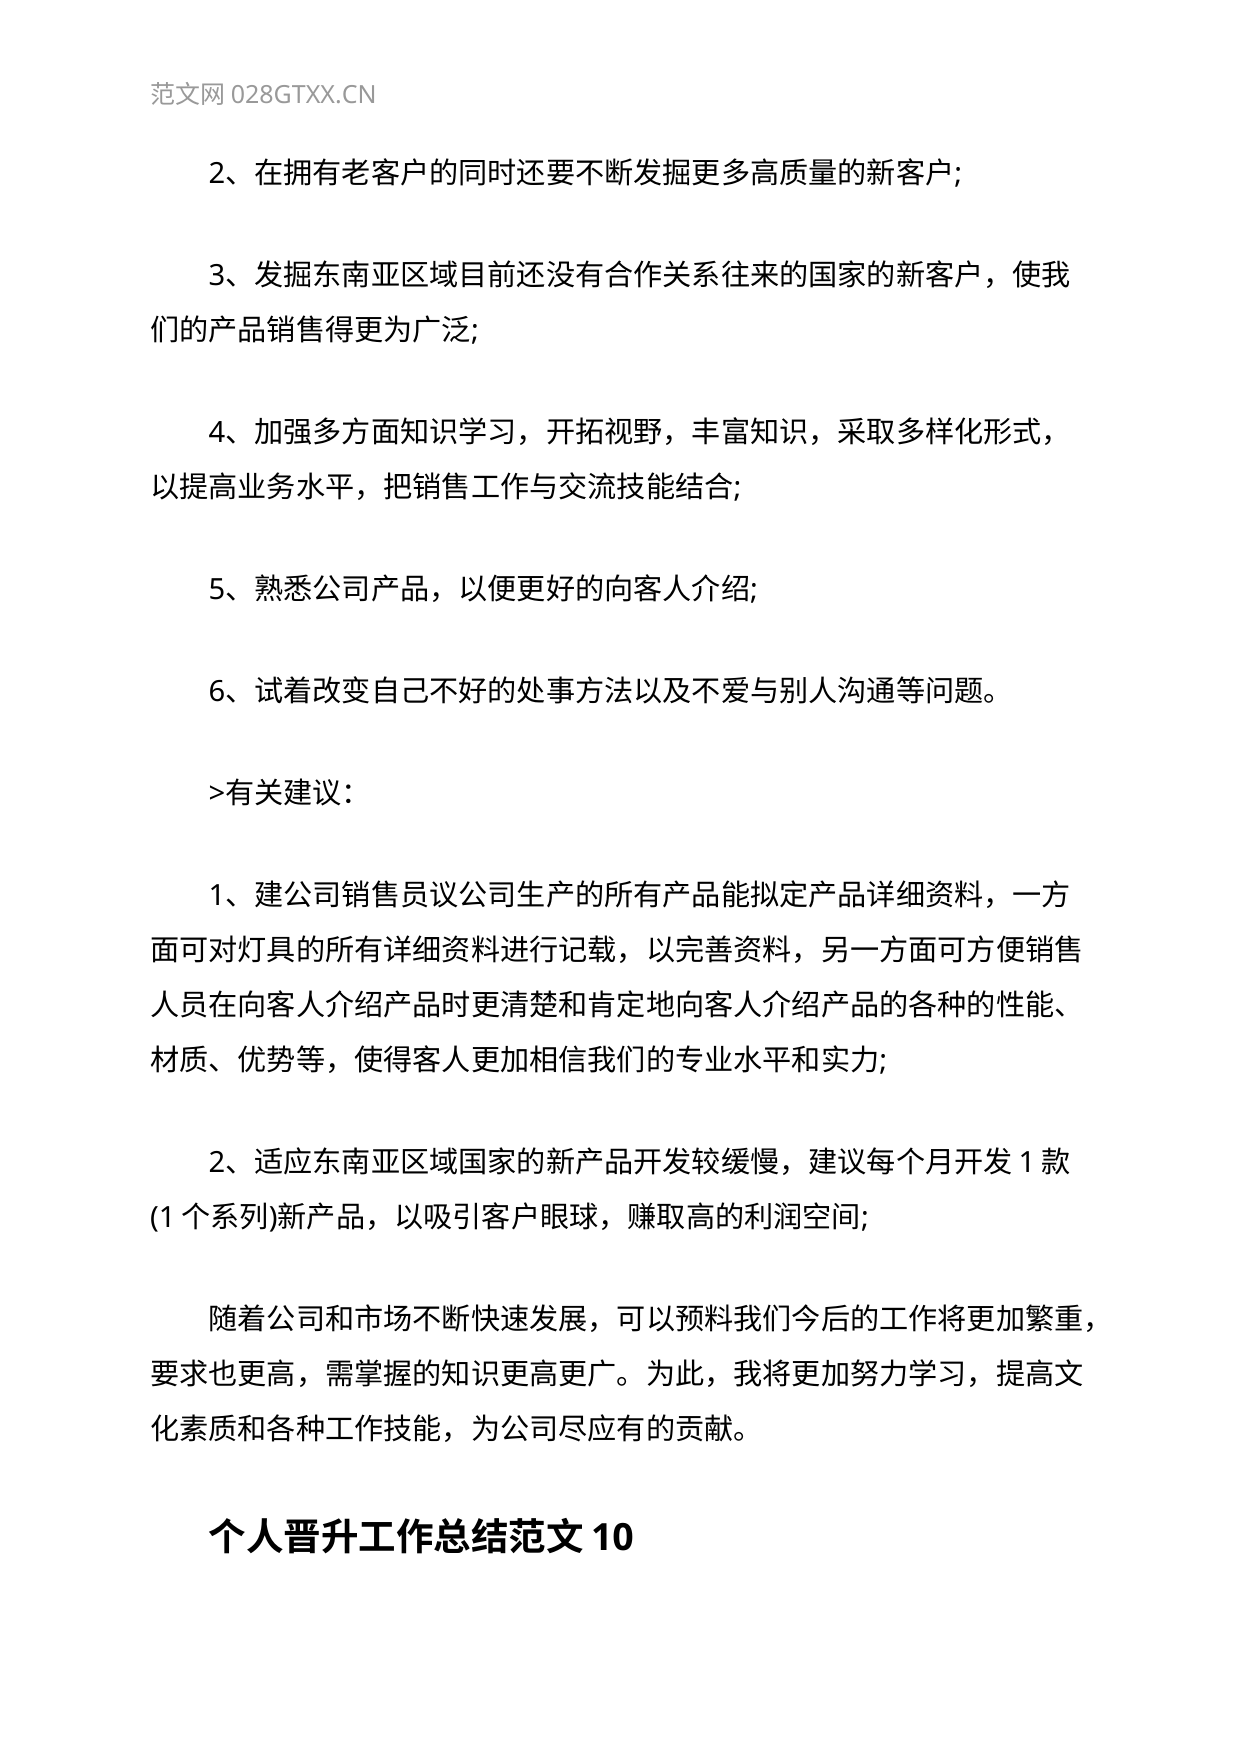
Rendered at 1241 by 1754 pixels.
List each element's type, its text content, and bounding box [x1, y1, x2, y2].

text >有关建议： [150, 770, 1090, 812]
text 4、加强多方面知识学习，开拓视野，丰富知识，采取多样化形式，以提高业务水平，把销售工作与交流技能结合; [150, 409, 1090, 506]
text 随着公司和市场不断快速发展，可以预料我们今后的工作将更加繁重，要求也更高，需掌握的知识更高更广。为此，我将更加努力学习，提高文化素质和各种工作技能，为公司尽应有的贡献。 [150, 1296, 1090, 1448]
text 3、发掘东南亚区域目前还没有合作关系往来的国家的新客户，使我们的产品销售得更为广泛; [150, 252, 1090, 349]
text 2、适应东南亚区域国家的新产品开发较缓慢，建议每个月开发1款(1个系列)新产品，以吸引客户眼球，赚取高的利润空间; [150, 1139, 1090, 1236]
text 2、在拥有老客户的同时还要不断发掘更多高质量的新客户; [150, 150, 1090, 192]
text 1、建公司销售员议公司生产的所有产品能拟定产品详细资料，一方面可对灯具的所有详细资料进行记载，以完善资料，另一方面可方便销售人员在向客人介绍产品时更清楚和肯定地向客人介绍产品的各种的性能、材质、优势等，使得客人更加相信我们的专业水平和实力; [150, 872, 1090, 1079]
text 5、熟悉公司产品，以便更好的向客人介绍; [150, 566, 1090, 608]
text 6、试着改变自己不好的处事方法以及不爱与别人沟通等问题。 [150, 668, 1090, 710]
text 个人晋升工作总结范文10 [150, 1507, 1090, 1562]
